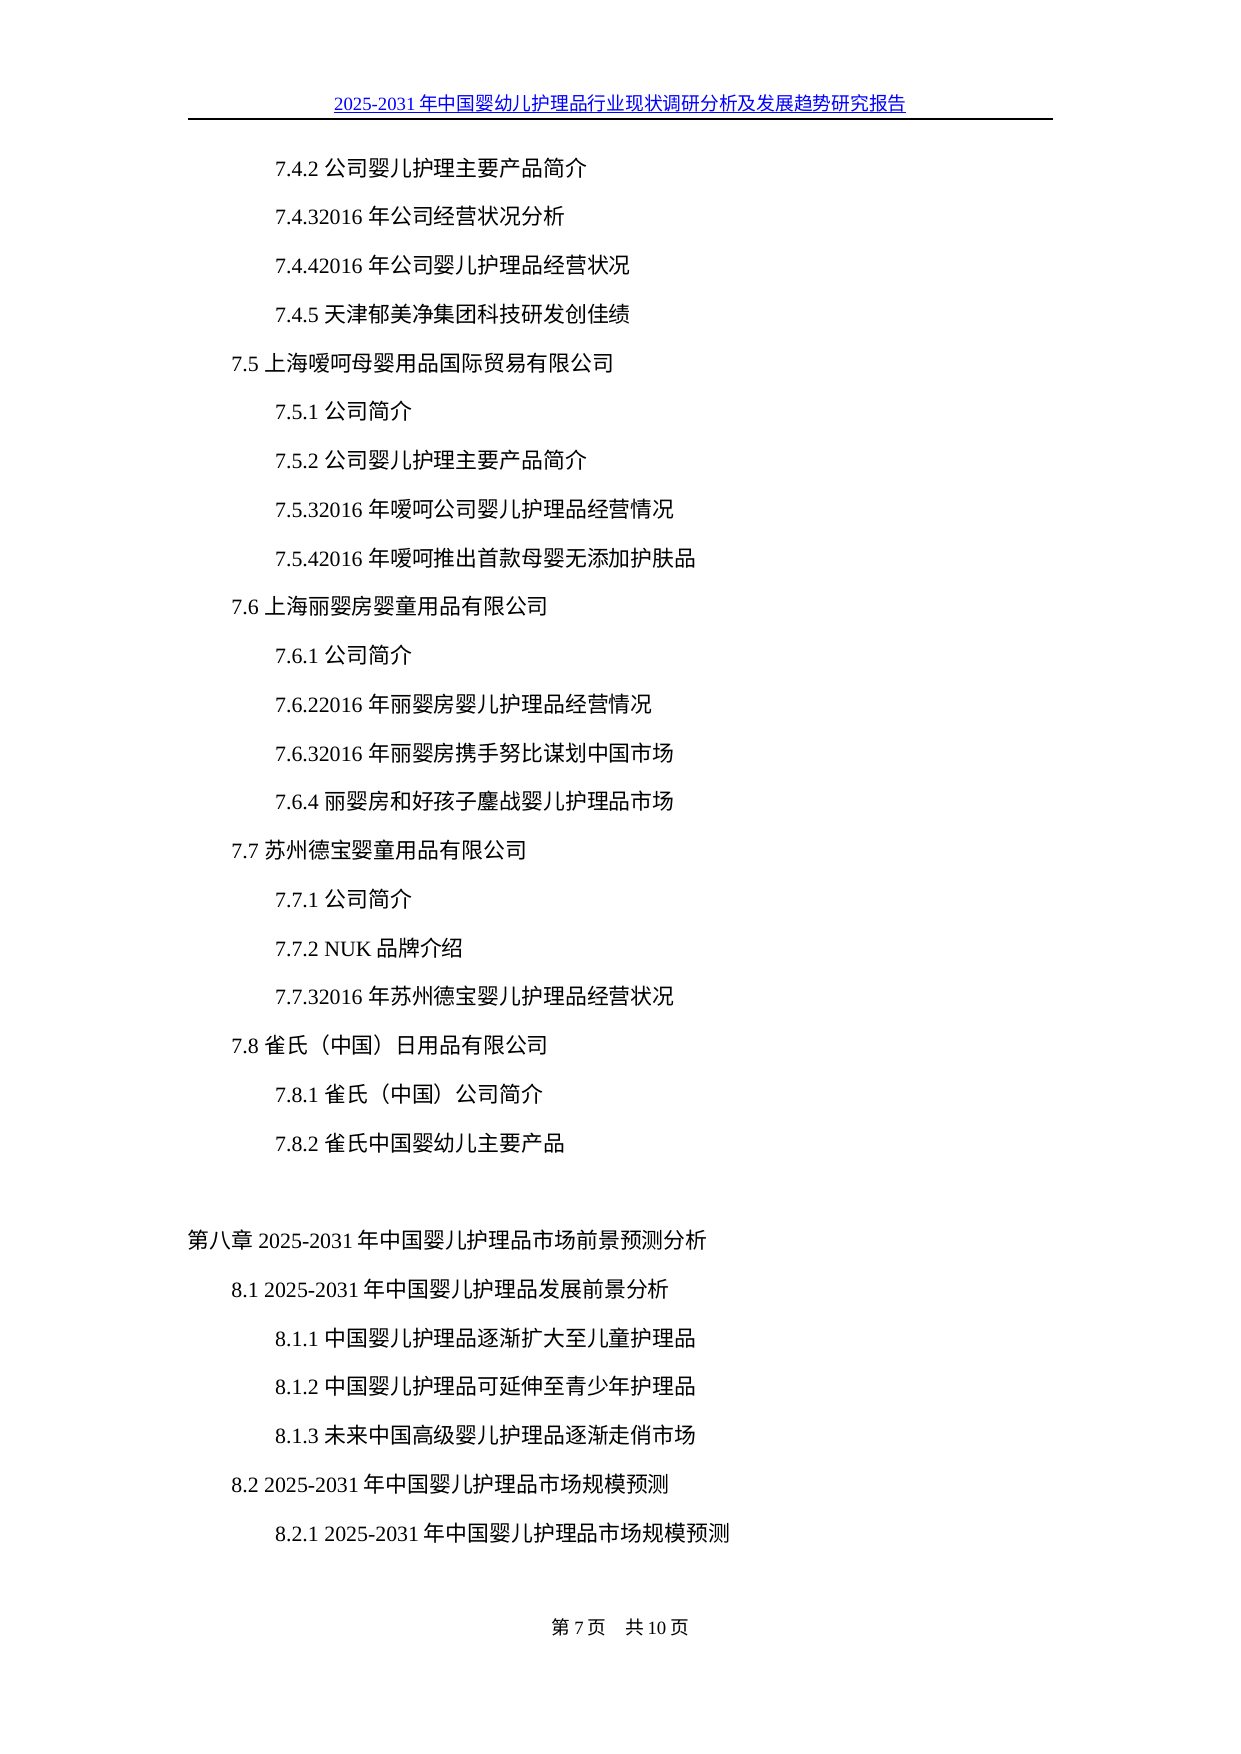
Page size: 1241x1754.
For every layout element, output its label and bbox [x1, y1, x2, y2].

text [187, 150, 1053, 1548]
